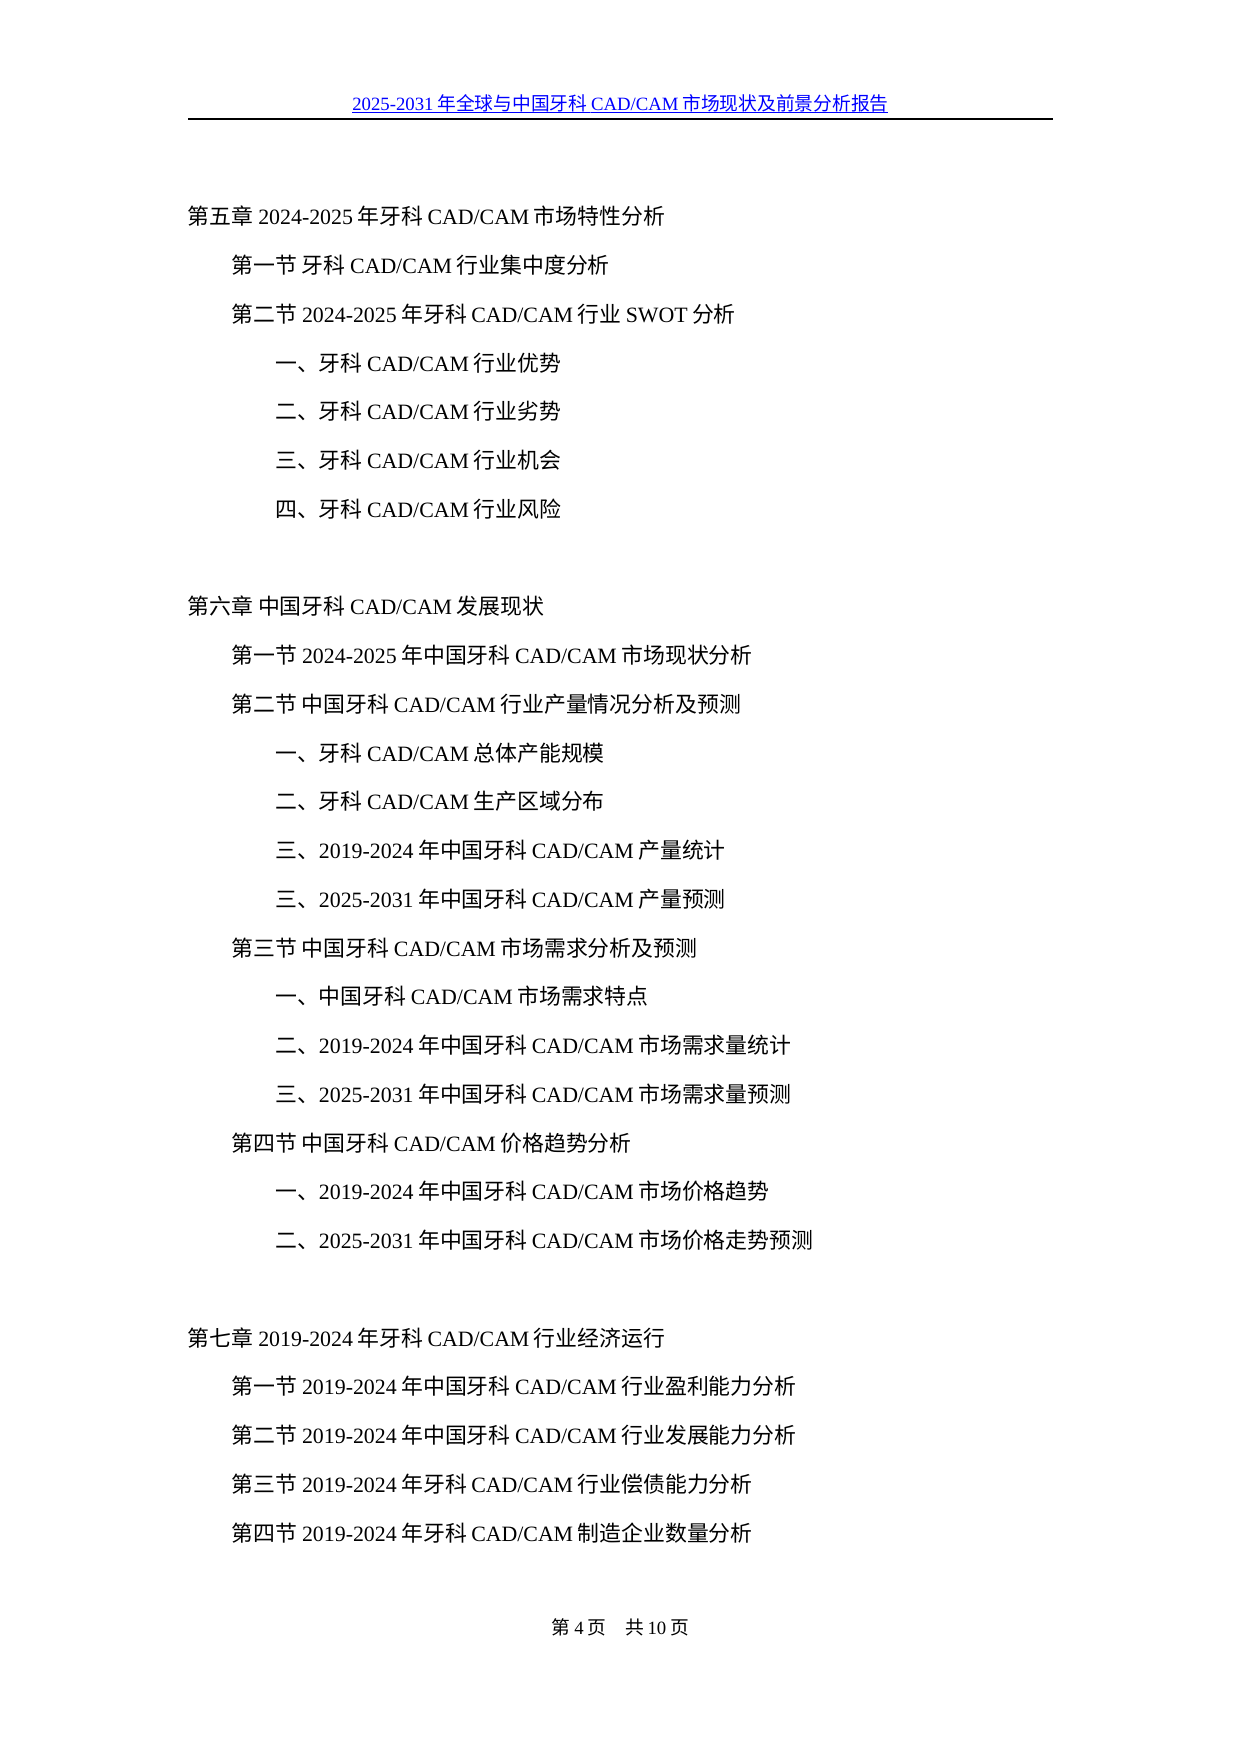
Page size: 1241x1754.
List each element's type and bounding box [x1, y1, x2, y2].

text [187, 150, 1053, 1548]
